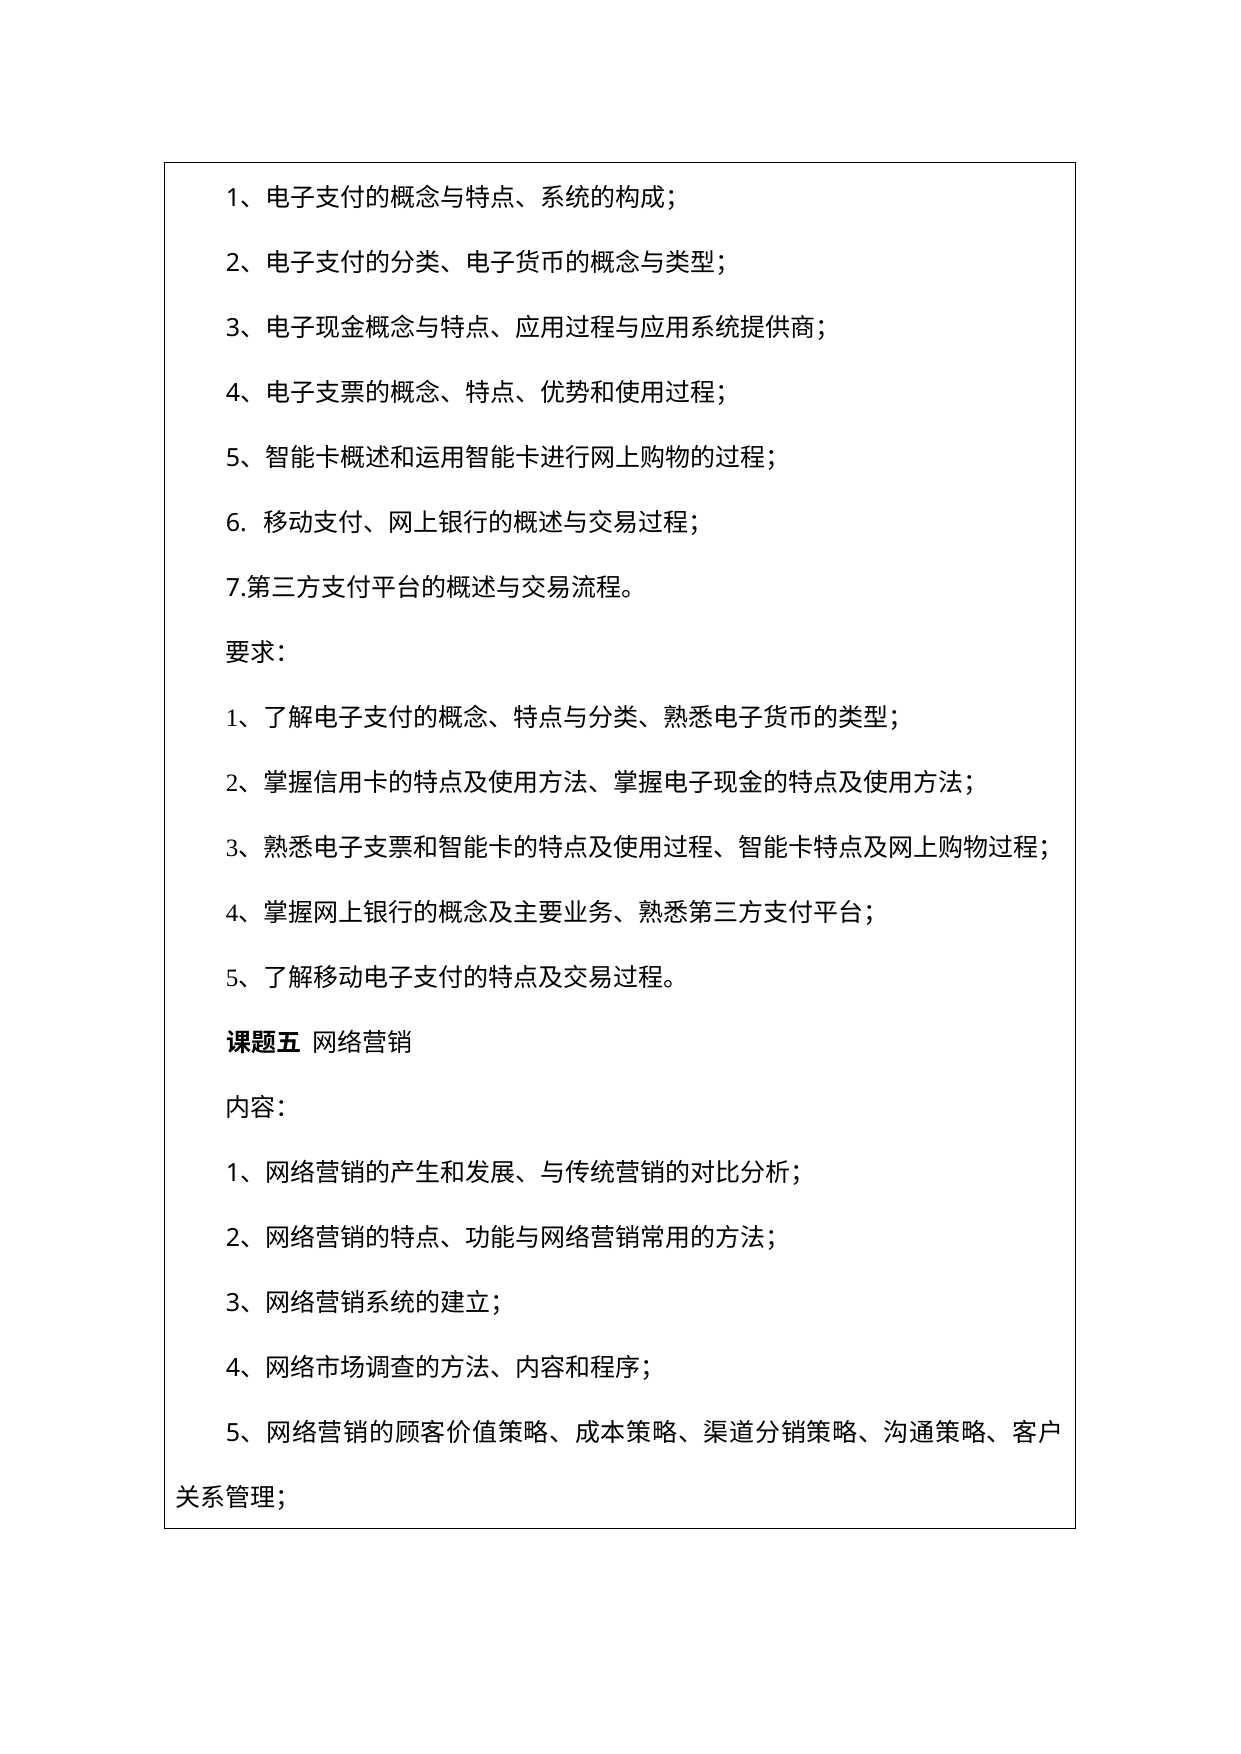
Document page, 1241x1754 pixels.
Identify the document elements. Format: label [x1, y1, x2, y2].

table_header [165, 163, 1075, 1528]
